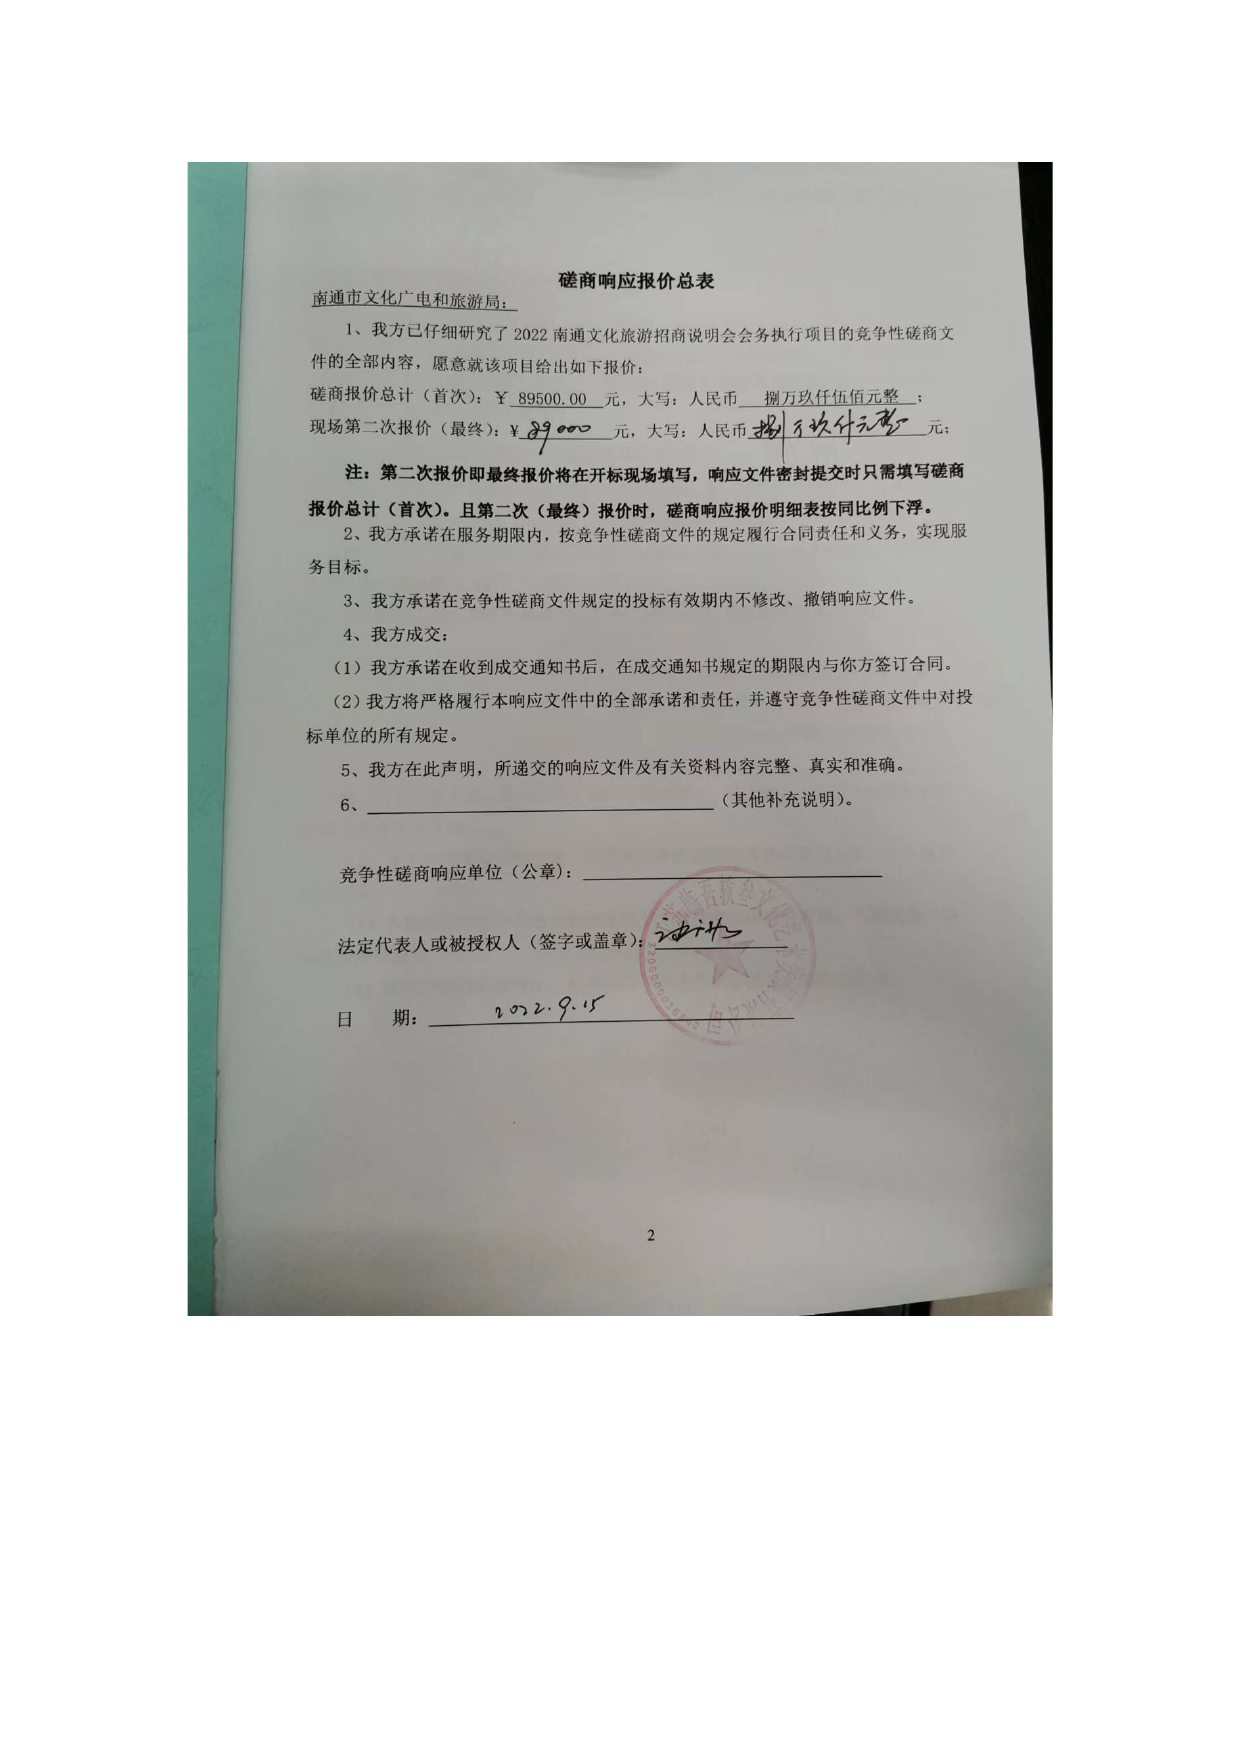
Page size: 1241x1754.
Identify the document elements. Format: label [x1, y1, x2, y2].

picture [187, 162, 1053, 1316]
